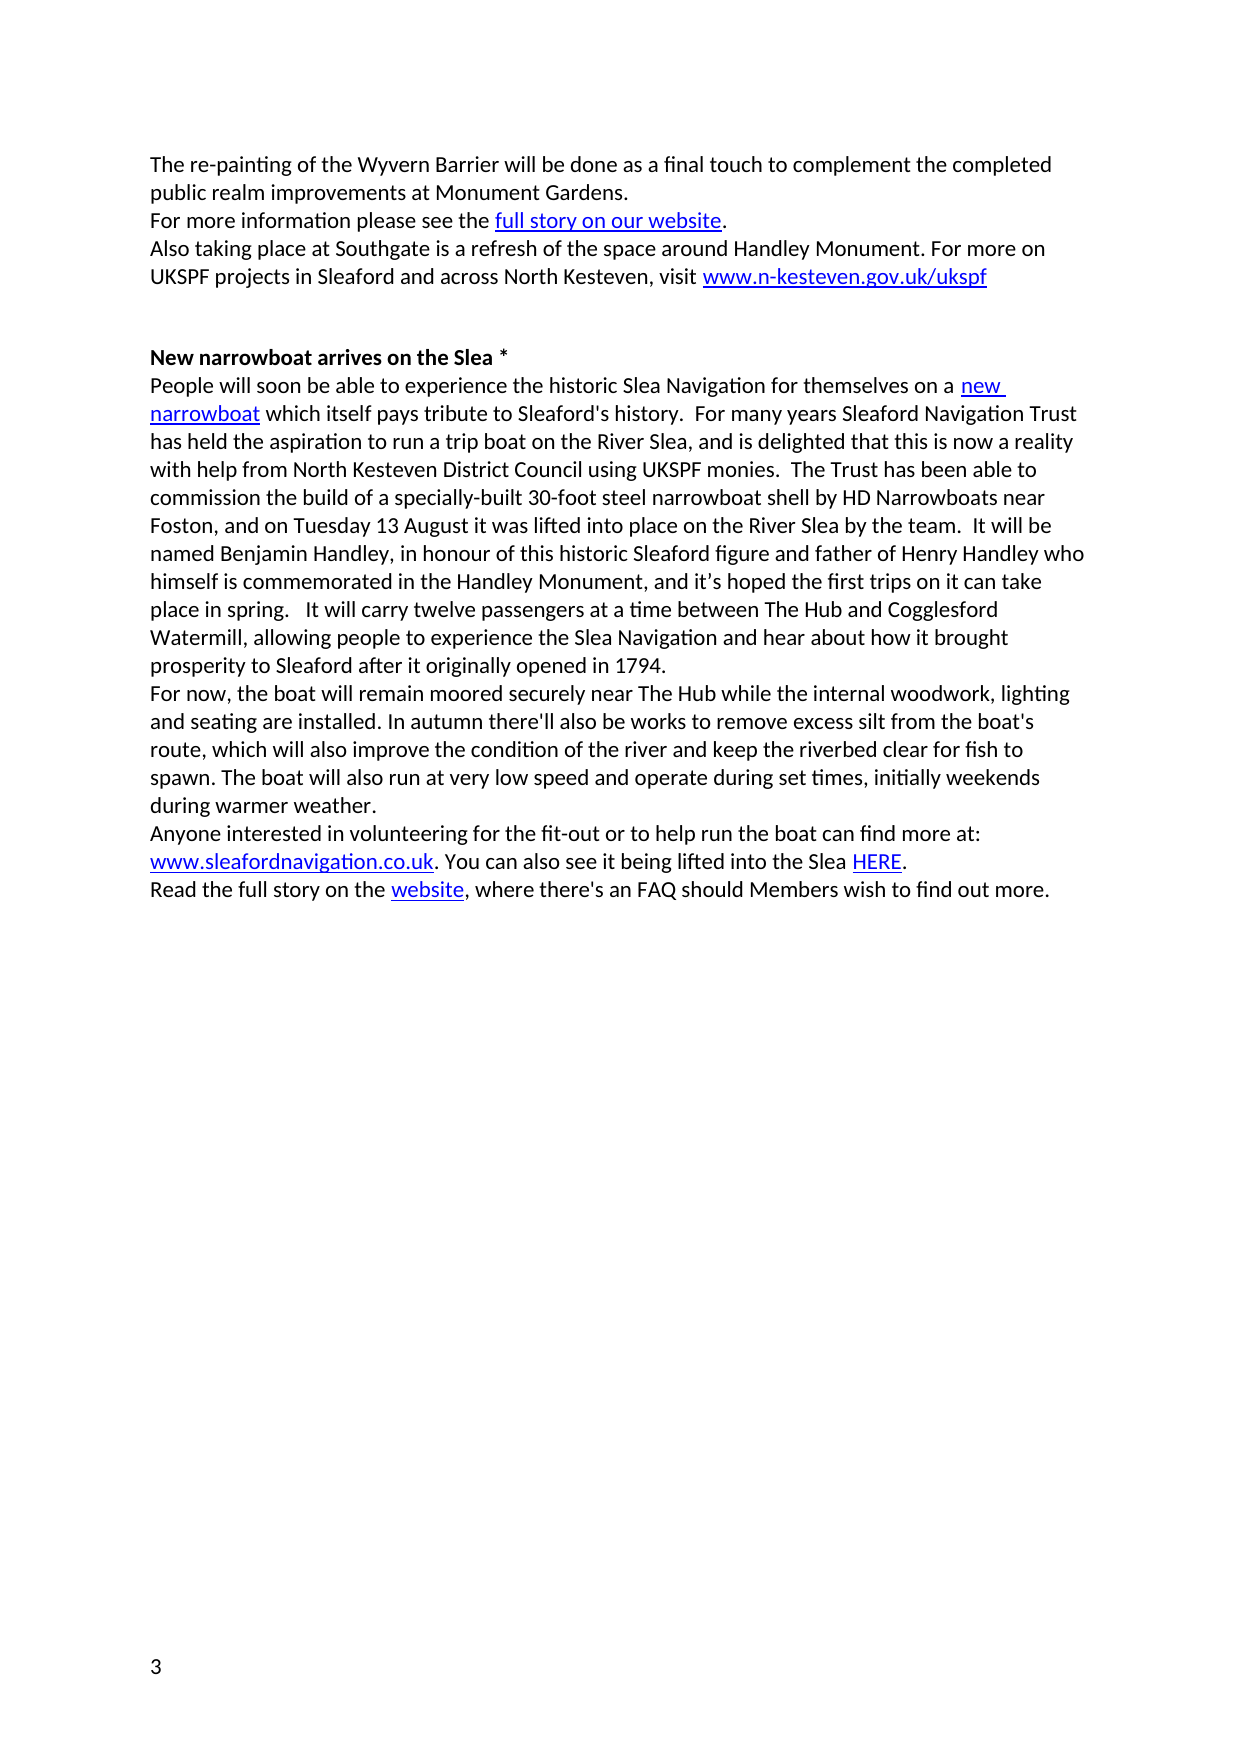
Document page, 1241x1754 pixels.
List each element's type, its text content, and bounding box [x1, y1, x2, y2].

text For more information please see the full story on our website. [150, 206, 1090, 234]
text Also taking place at Southgate is a refresh of the space around Handley Monument. For more on UKSPF projects in Sleaford and across North Kesteven, visit www.n-kesteven.gov.uk/ukspf [150, 234, 1090, 290]
table_header New narrowboat arrives on the Slea * People will soon be able to experience the historic Slea Navigation for themselves on a new narrowboat which itself pays tribute to Sleaford's history. For many years Sleaford Navigation Trust has held the aspiration to run a trip boat on the River Slea, and is delighted that this is now a reality with help from North Kesteven District Council using UKSPF monies. The Trust has been able to commission the build of a specially-built 30-foot steel narrowboat shell by HD Narrowboats near Foston, and on Tuesday 13 August it was lifted into place on the River Slea by the team. It will be named Benjamin Handley, in honour of this historic Sleaford figure and father of Henry Handley who himself is commemorated in the Handley Monument, and it’s hoped the first trips on it can take place in spring. It will carry twelve passengers at a time between The Hub and Cogglesford Watermill, allowing people to experience the Slea Navigation and hear about how it brought prosperity to Sleaford after it originally opened in 1794. For now, the boat will remain moored securely near The Hub while the internal woodwork, lighting and seating are installed. In autumn there'll also be works to remove excess silt from the boat's route, which will also improve the condition of the river and keep the riverbed clear for fish to spawn. The boat will also run at very low speed and operate during set times, initially weekends during warmer weather. Anyone interested in volunteering for the fit-out or to help run the boat can find more at: www.sleafordnavigation.co.uk. You can also see it being lifted into the Slea HERE. Read the full story on the website, where there's an FAQ should Members wish to find out more. [150, 343, 1090, 903]
text The re-painting of the Wyvern Barrier will be done as a final touch to complement the completed public realm improvements at Monument Gardens. [150, 150, 1090, 206]
